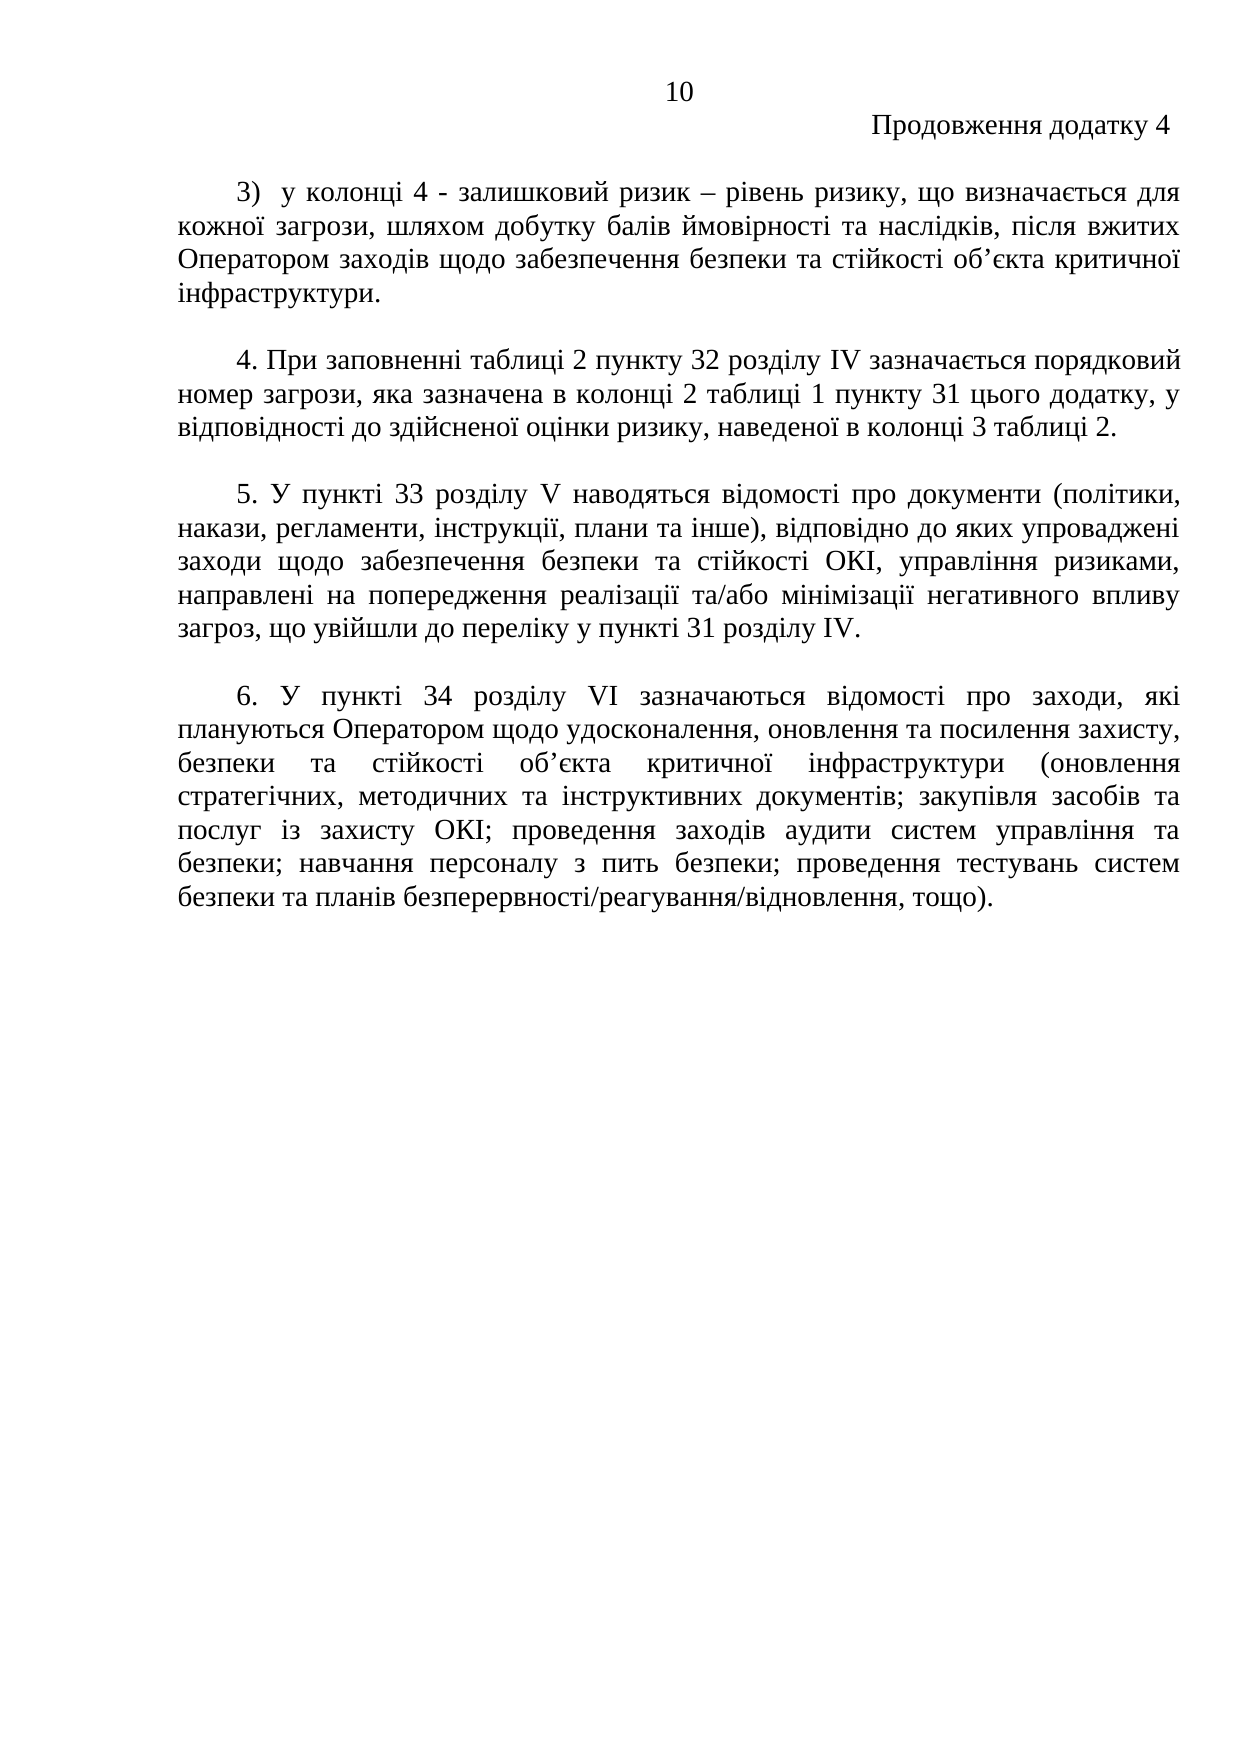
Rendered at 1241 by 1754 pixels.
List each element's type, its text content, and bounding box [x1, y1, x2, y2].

text 3) у колонці 4 - залишковий ризик – рівень ризику, що визначається для кожної загрози, шляхом добутку балів ймовірності та наслідків, після вжитих Оператором заходів щодо забезпечення безпеки та стійкості об’єкта критичної інфраструктури. [177, 174, 1181, 309]
text 5. У пункті 33 розділу V наводяться відомості про документи (політики, накази, регламенти, інструкції, плани та інше), відповідно до яких упроваджені заходи щодо забезпечення безпеки та стійкості ОКІ, управління ризиками, направлені на попередження реалізації та/або мінімізації негативного впливу загроз, що увійшли до переліку у пункті 31 розділу ІV. [177, 476, 1181, 644]
text 6. У пункті 34 розділу VІ зазначаються відомості про заходи, які плануються Оператором щодо удосконалення, оновлення та посилення захисту, безпеки та стійкості об’єкта критичної інфраструктури (оновлення стратегічних, методичних та інструктивних документів; закупівля засобів та послуг із захисту ОКІ; проведення заходів аудити систем управління та безпеки; навчання персоналу з пить безпеки; проведення тестувань систем безпеки та планів безперервності/реагування/відновлення, тощо). [177, 678, 1181, 912]
text 4. При заповненні таблиці 2 пункту 32 розділу ІV зазначається порядковий номер загрози, яка зазначена в колонці 2 таблиці 1 пункту 31 цього додатку, у відповідності до здійсненої оцінки ризику, наведеної в колонці 3 таблиці 2. [177, 342, 1181, 443]
